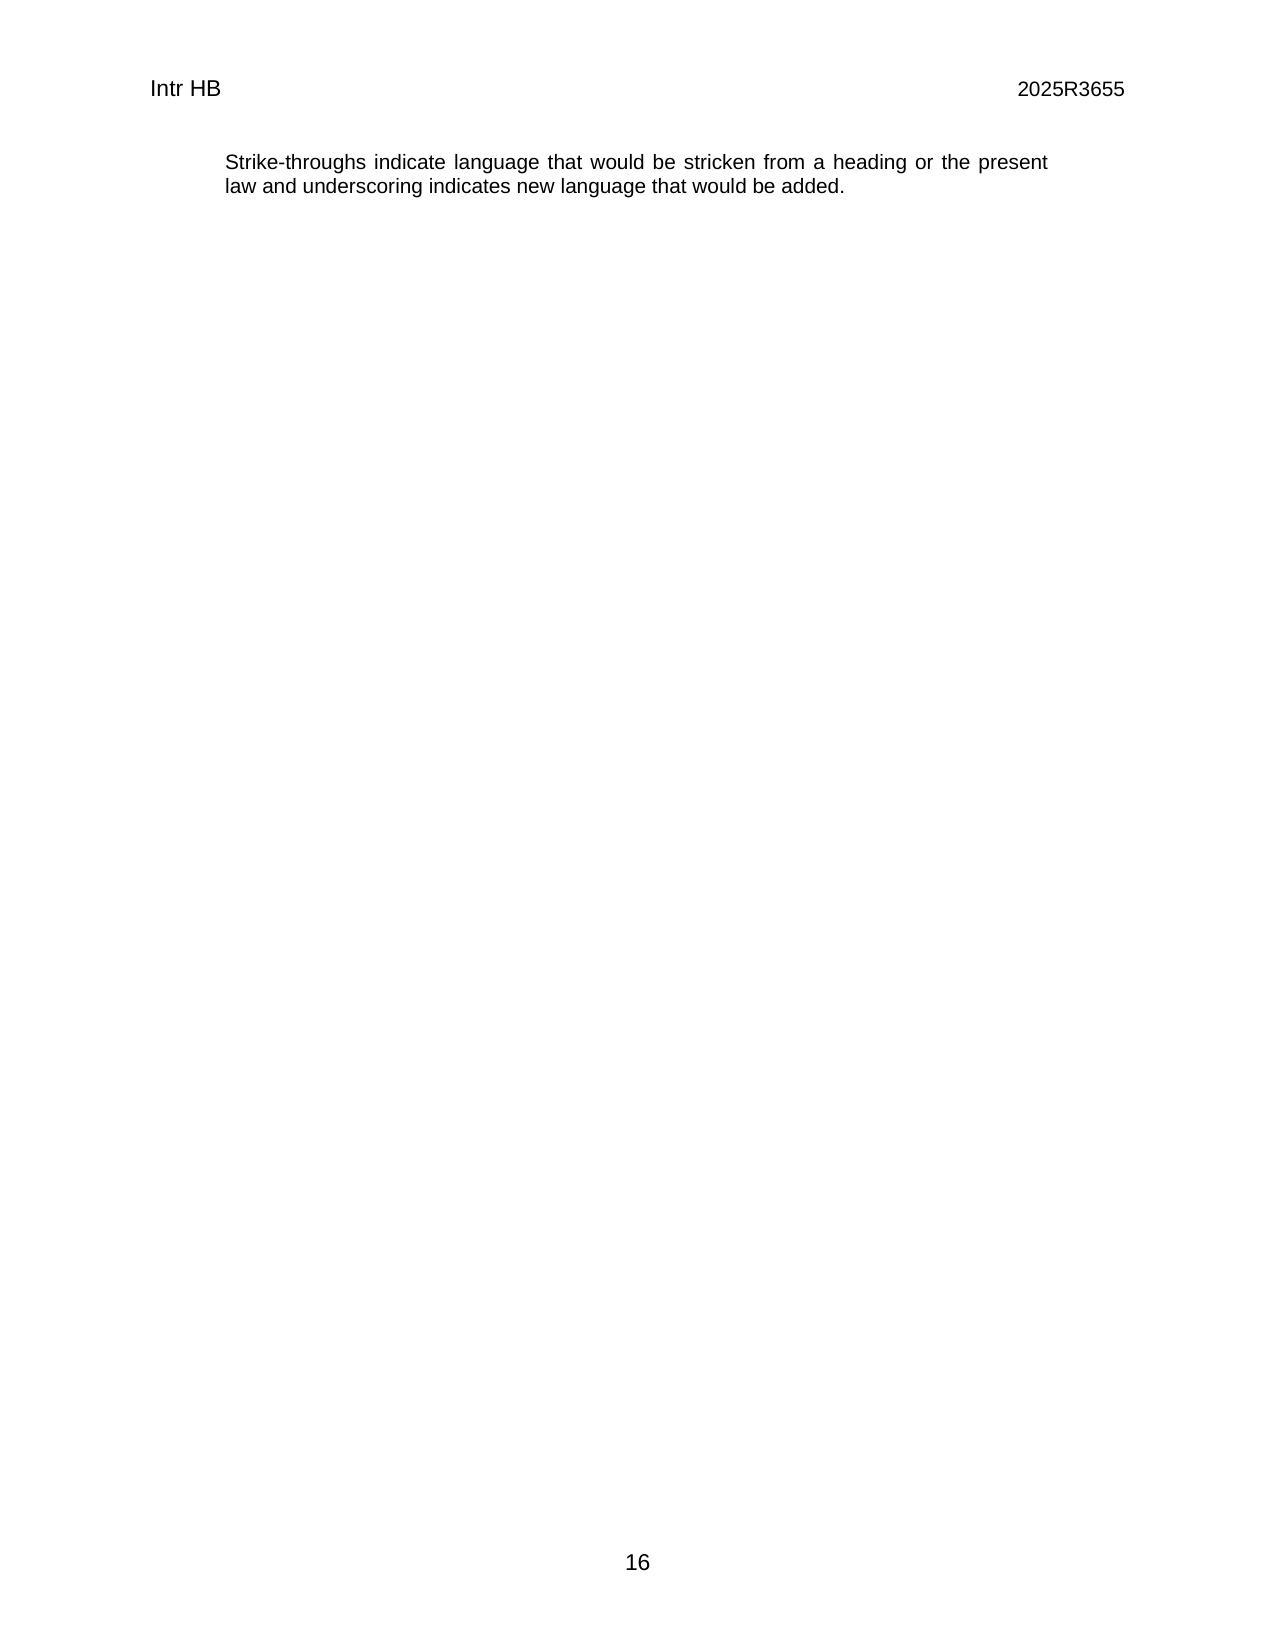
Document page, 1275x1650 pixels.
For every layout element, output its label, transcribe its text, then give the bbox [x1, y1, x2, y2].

text Strike-throughs indicate language that would be stricken from a heading or the present law and underscoring indicates new language that would be added. [225, 150, 1050, 198]
